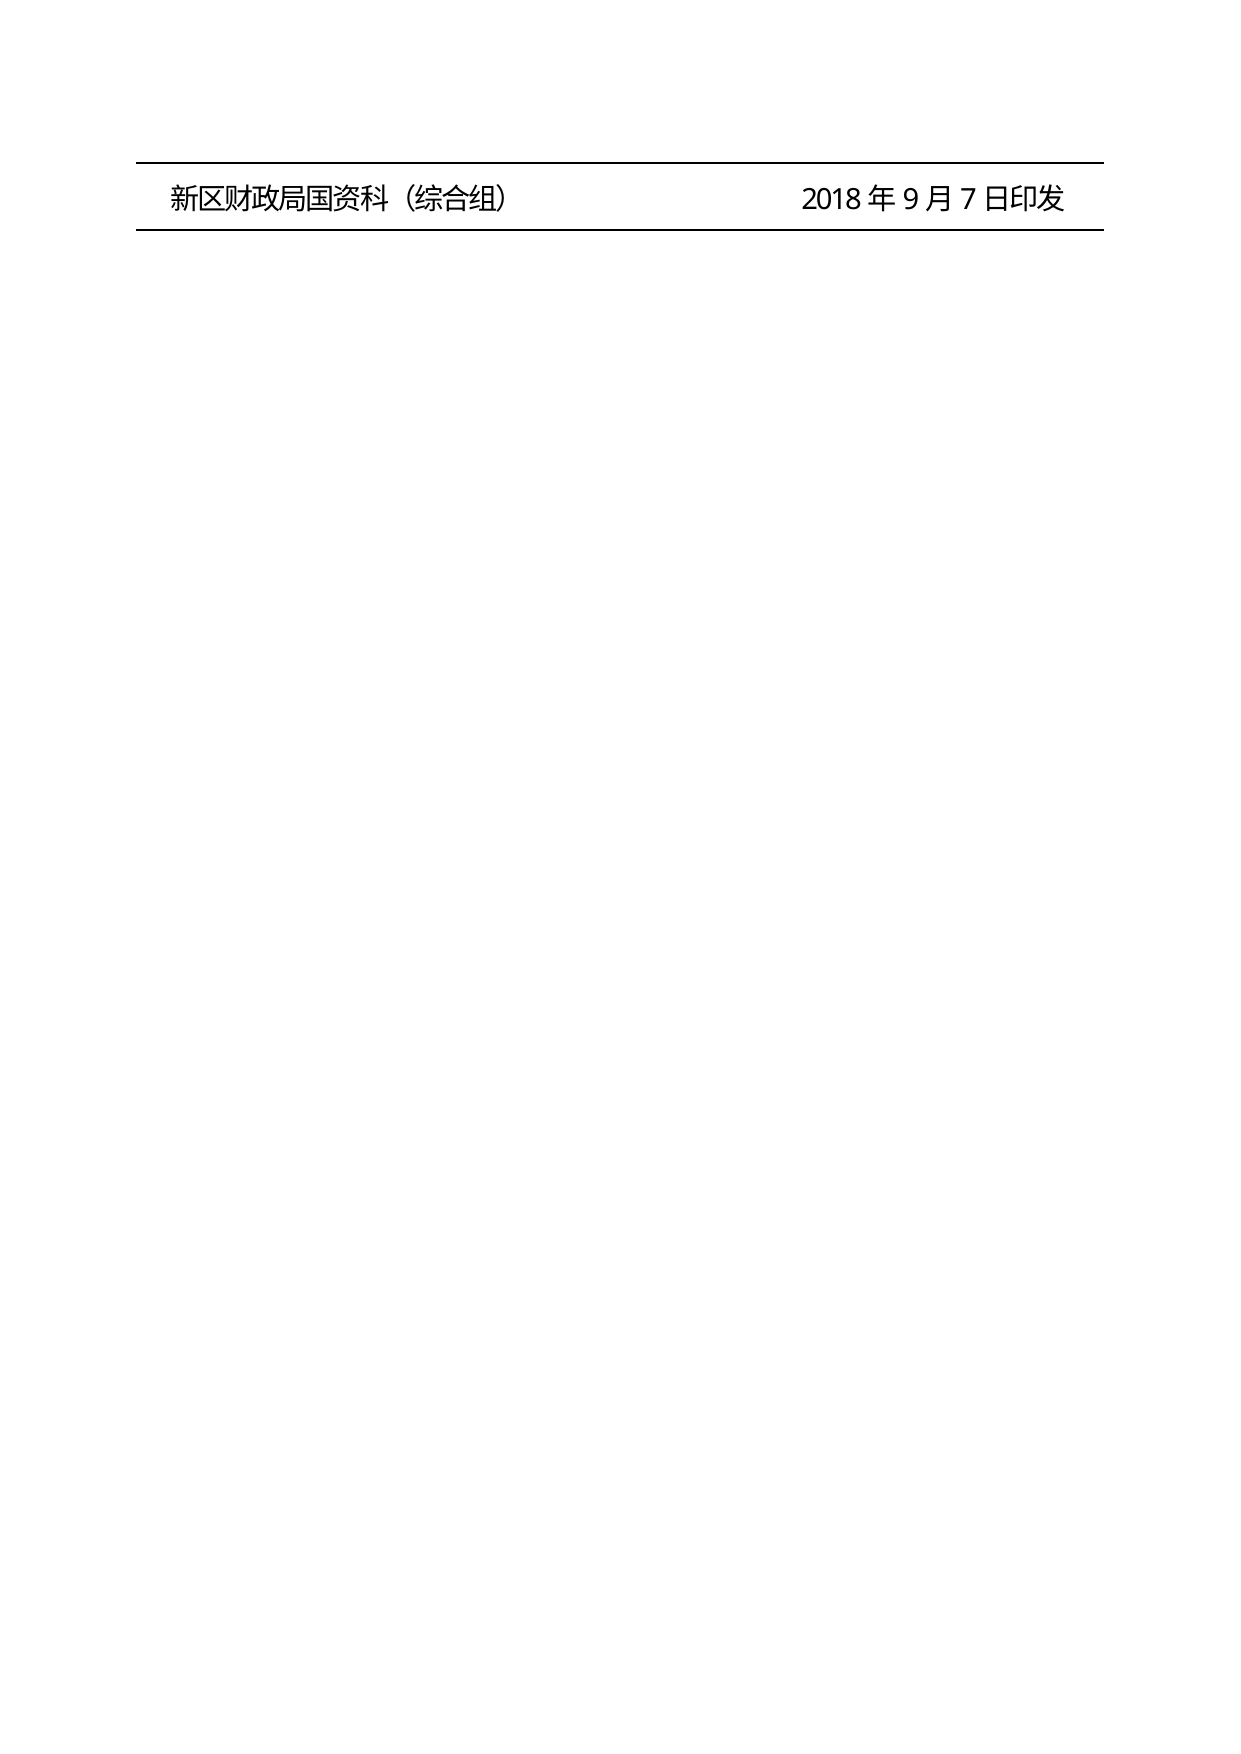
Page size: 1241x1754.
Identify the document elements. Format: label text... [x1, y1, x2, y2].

table_header 2018年9月7日印发 [748, 164, 1104, 229]
table_header 新区财政局国资科（综合组） [136, 164, 748, 229]
